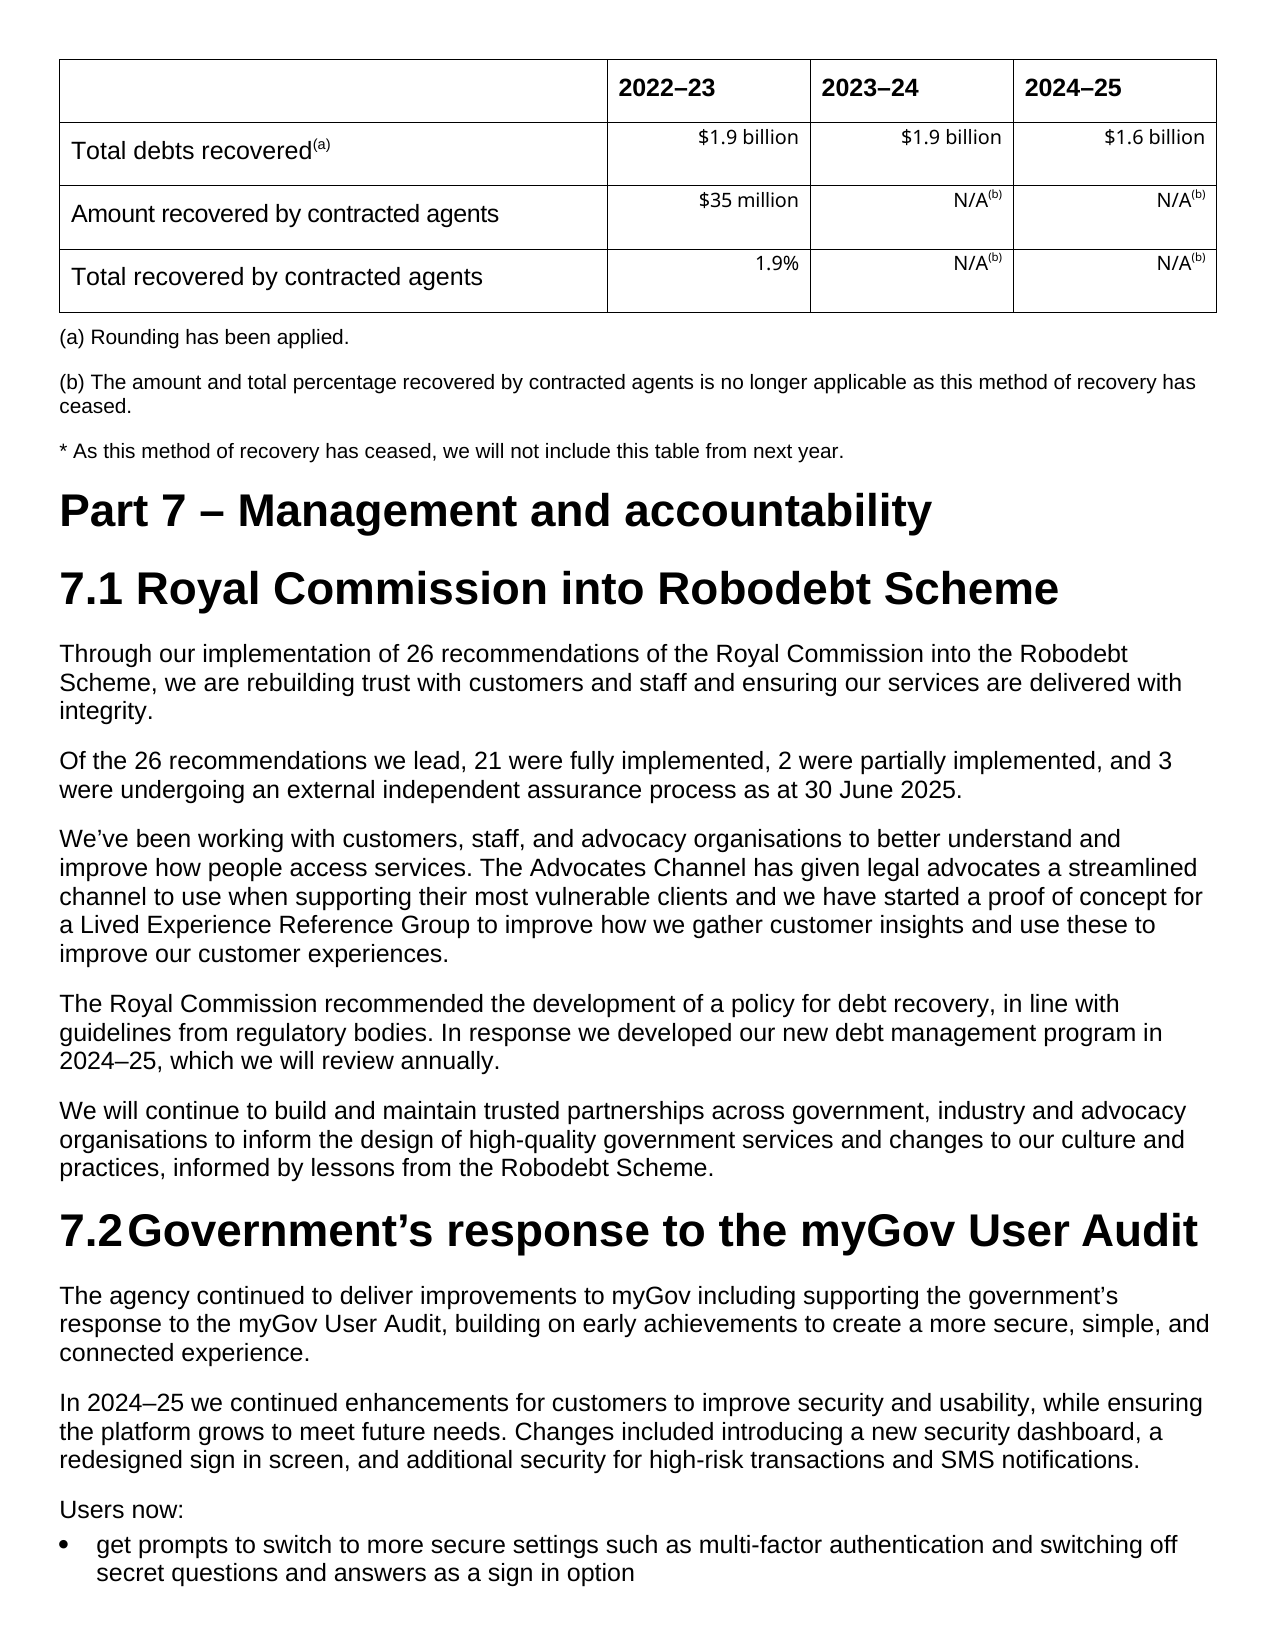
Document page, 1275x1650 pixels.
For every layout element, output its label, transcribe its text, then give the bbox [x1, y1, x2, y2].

text Through our implementation of 26 recommendations of the Royal Commission into the Robodebt Scheme, we are rebuilding trust with customers and staff and ensuring our services are delivered with integrity. [59, 639, 1216, 725]
text We will continue to build and maintain trusted partnerships across government, industry and advocacy organisations to inform the design of high-quality government services and changes to our culture and practices, informed by lessons from the Robodebt Scheme. [59, 1096, 1216, 1182]
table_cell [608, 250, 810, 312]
text We’ve been working with customers, staff, and advocacy organisations to better understand and improve how people access services. The Advocates Channel has given legal advocates a streamlined channel to use when supporting their most vulnerable clients and we have started a proof of concept for a Lived Experience Reference Group to improve how we gather customer insights and use these to improve our customer experiences. [59, 824, 1216, 968]
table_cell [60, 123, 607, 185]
text The agency continued to deliver improvements to myGov including supporting the government’s response to the myGov User Audit, building on early achievements to create a more secure, simple, and connected experience. [59, 1281, 1216, 1367]
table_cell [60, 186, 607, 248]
text In 2024–25 we continued enhancements for customers to improve security and usability, while ensuring the platform grows to meet future needs. Changes included introducing a new security dashboard, a redesigned sign in screen, and additional security for high-risk transactions and SMS notifications. [59, 1388, 1216, 1474]
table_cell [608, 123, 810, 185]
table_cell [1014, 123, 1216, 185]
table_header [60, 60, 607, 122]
text Of the 26 recommendations we lead, 21 were fully implemented, 2 were partially implemented, and 3 were undergoing an external independent assurance process as at 30 June 2025. [59, 746, 1216, 803]
text (a) Rounding has been applied. [59, 325, 1216, 349]
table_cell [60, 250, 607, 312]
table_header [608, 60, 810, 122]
list get prompts to switch to more secure settings such as multi-factor authentication and switching off secret questions and answers as a sign in option [59, 1529, 1216, 1587]
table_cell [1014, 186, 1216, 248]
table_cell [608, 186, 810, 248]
text * As this method of recovery has ceased, we will not include this table from next year. [59, 439, 1216, 463]
text Users now: [59, 1495, 1216, 1524]
text (b) The amount and total percentage recovered by contracted agents is no longer applicable as this method of recovery has ceased. [59, 370, 1216, 418]
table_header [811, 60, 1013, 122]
text The Royal Commission recommended the development of a policy for debt recovery, in line with guidelines from regulatory bodies. In response we developed our new debt management program in 2024–25, which we will review annually. [59, 989, 1216, 1075]
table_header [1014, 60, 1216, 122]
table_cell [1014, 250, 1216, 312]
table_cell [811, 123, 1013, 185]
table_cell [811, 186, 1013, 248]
subtitle 7.1 Royal Commission into Robodebt Scheme [59, 561, 1216, 614]
subtitle 7.2 Government’s response to the myGov User Audit [59, 1203, 1216, 1256]
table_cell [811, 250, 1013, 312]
subtitle Part 7 – Management and accountability [59, 483, 1216, 536]
